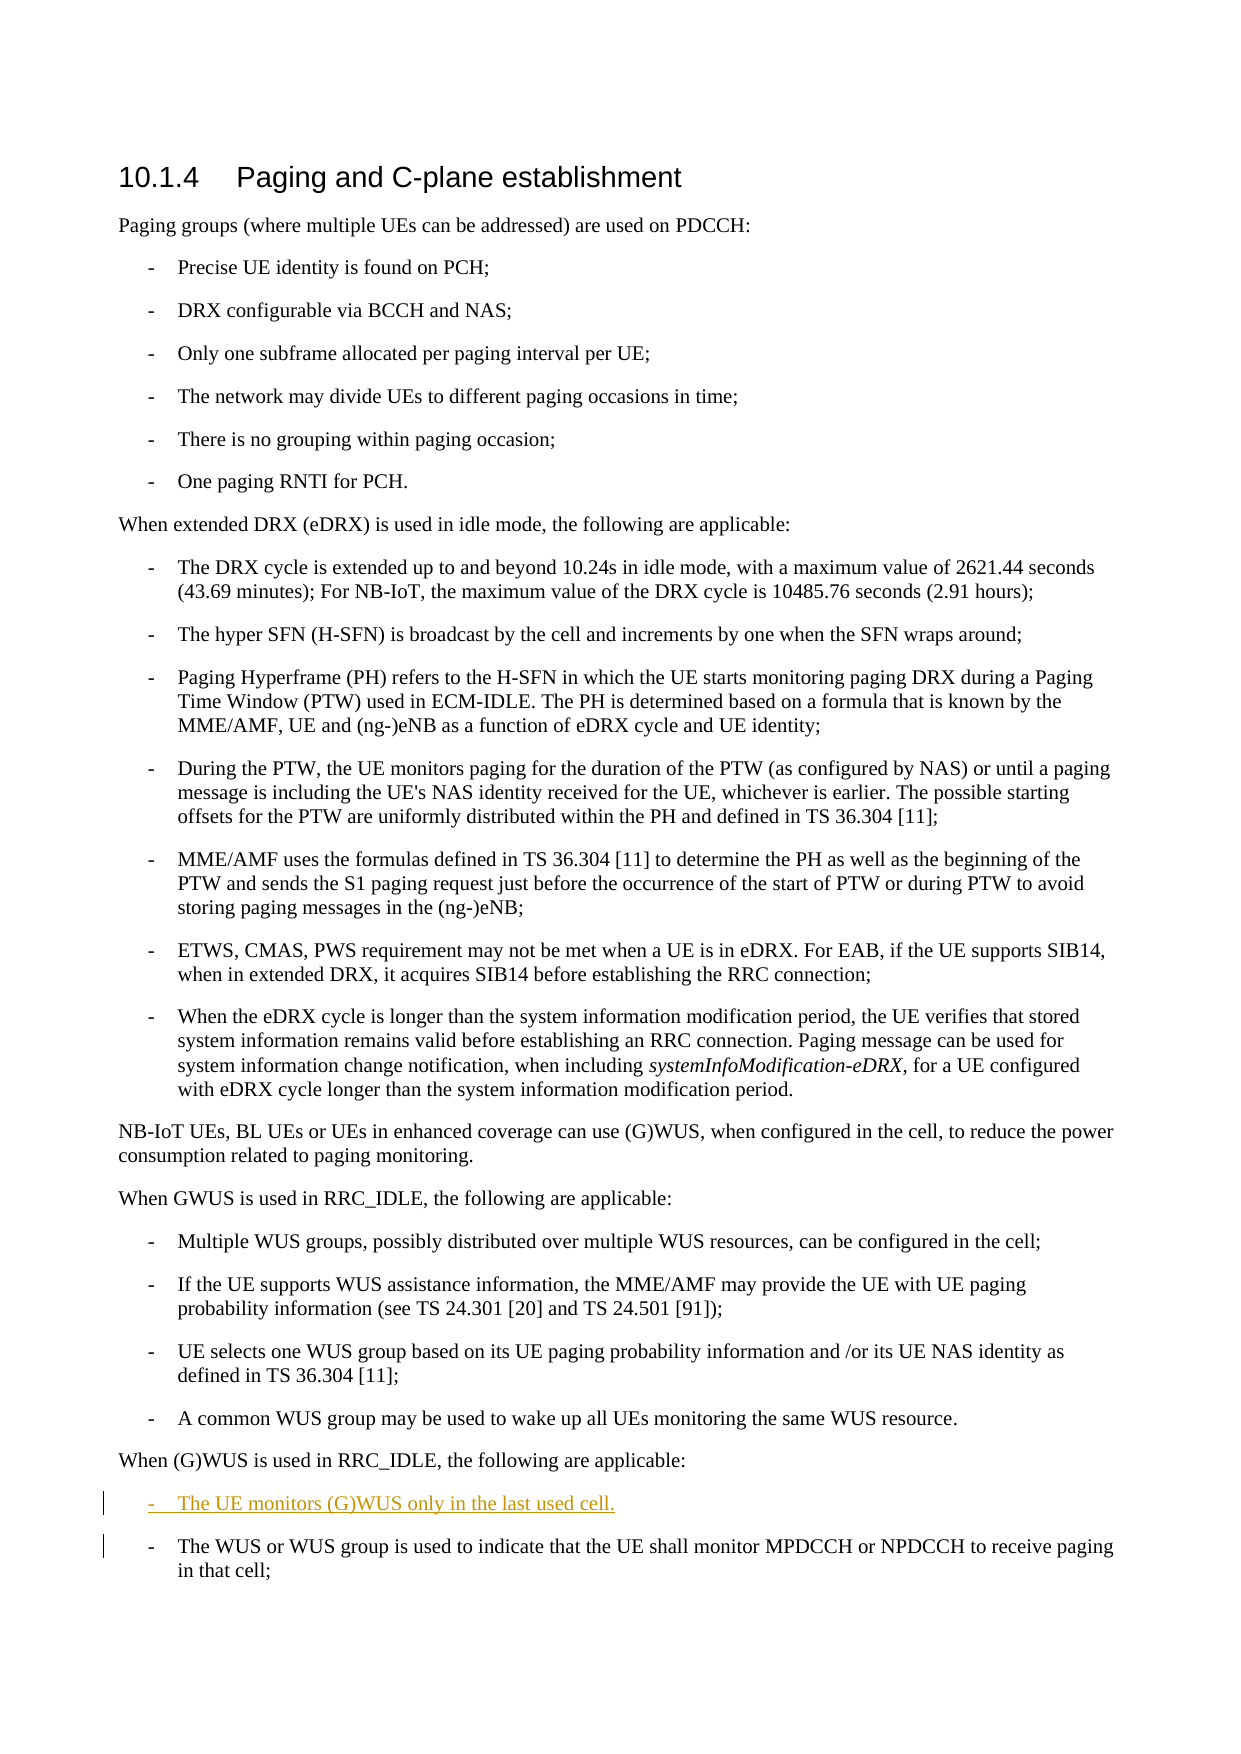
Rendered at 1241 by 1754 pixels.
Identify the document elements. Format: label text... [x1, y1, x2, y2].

text When (G)WUS is used in RRC_IDLE, the following are applicable: [118, 1448, 1122, 1472]
subtitle 10.1.4 Paging and C-plane establishment [118, 160, 1122, 194]
text - When the eDRX cycle is longer than the system information modification period, the UE verifies that stored system information remains valid before establishing an RRC connection. Paging message can be used for system information change notification, when including systemInfoModification-eDRX, for a UE configured with eDRX cycle longer than the system information modification period. [148, 1004, 1122, 1101]
text - If the UE supports WUS assistance information, the MME/AMF may provide the UE with UE paging probability information (see TS 24.301 [20] and TS 24.501 [91]); [148, 1272, 1122, 1320]
text When extended DRX (eDRX) is used in idle mode, the following are applicable: [118, 512, 1122, 536]
text - The WUS or WUS group is used to indicate that the UE shall monitor MPDCCH or NPDCCH to receive paging in that cell; [148, 1534, 1122, 1582]
text - There is no grouping within paging occasion; [148, 427, 1122, 451]
text - Precise UE identity is found on PCH; [148, 255, 1122, 279]
text - UE selects one WUS group based on its UE paging probability information and /or its UE NAS identity as defined in TS 36.304 [11]; [148, 1339, 1122, 1387]
text - MME/AMF uses the formulas defined in TS 36.304 [11] to determine the PH as well as the beginning of the PTW and sends the S1 paging request just before the occurrence of the start of PTW or during PTW to avoid storing paging messages in the (ng-)eNB; [148, 847, 1122, 919]
text NB-IoT UEs, BL UEs or UEs in enhanced coverage can use (G)WUS, when configured in the cell, to reduce the power consumption related to paging monitoring. [118, 1119, 1122, 1167]
text - The hyper SFN (H-SFN) is broadcast by the cell and increments by one when the SFN wraps around; [148, 622, 1122, 646]
text - Multiple WUS groups, possibly distributed over multiple WUS resources, can be configured in the cell; [148, 1229, 1122, 1253]
text - During the PTW, the UE monitors paging for the duration of the PTW (as configured by NAS) or until a paging message is including the UE's NAS identity received for the UE, whichever is earlier. The possible starting offsets for the PTW are uniformly distributed within the PH and defined in TS 36.304 [11]; [148, 756, 1122, 828]
text - A common WUS group may be used to wake up all UEs monitoring the same WUS resource. [148, 1406, 1122, 1430]
text - The network may divide UEs to different paging occasions in time; [148, 384, 1122, 408]
text - DRX configurable via BCCH and NAS; [148, 298, 1122, 322]
text When GWUS is used in RRC_IDLE, the following are applicable: [118, 1186, 1122, 1210]
text - Paging Hyperframe (PH) refers to the H-SFN in which the UE starts monitoring paging DRX during a Paging Time Window (PTW) used in ECM-IDLE. The PH is determined based on a formula that is known by the MME/AMF, UE and (ng-)eNB as a function of eDRX cycle and UE identity; [148, 665, 1122, 737]
text - ETWS, CMAS, PWS requirement may not be met when a UE is in eDRX. For EAB, if the UE supports SIB14, when in extended DRX, it acquires SIB14 before establishing the RRC connection; [148, 937, 1122, 986]
text - The DRX cycle is extended up to and beyond 10.24s in idle mode, with a maximum value of 2621.44 seconds (43.69 minutes); For NB-IoT, the maximum value of the DRX cycle is 10485.76 seconds (2.91 hours); [148, 555, 1122, 603]
text - One paging RNTI for PCH. [148, 469, 1122, 493]
text Paging groups (where multiple UEs can be addressed) are used on PDCCH: [118, 212, 1122, 237]
text - Only one subframe allocated per paging interval per UE; [148, 341, 1122, 365]
